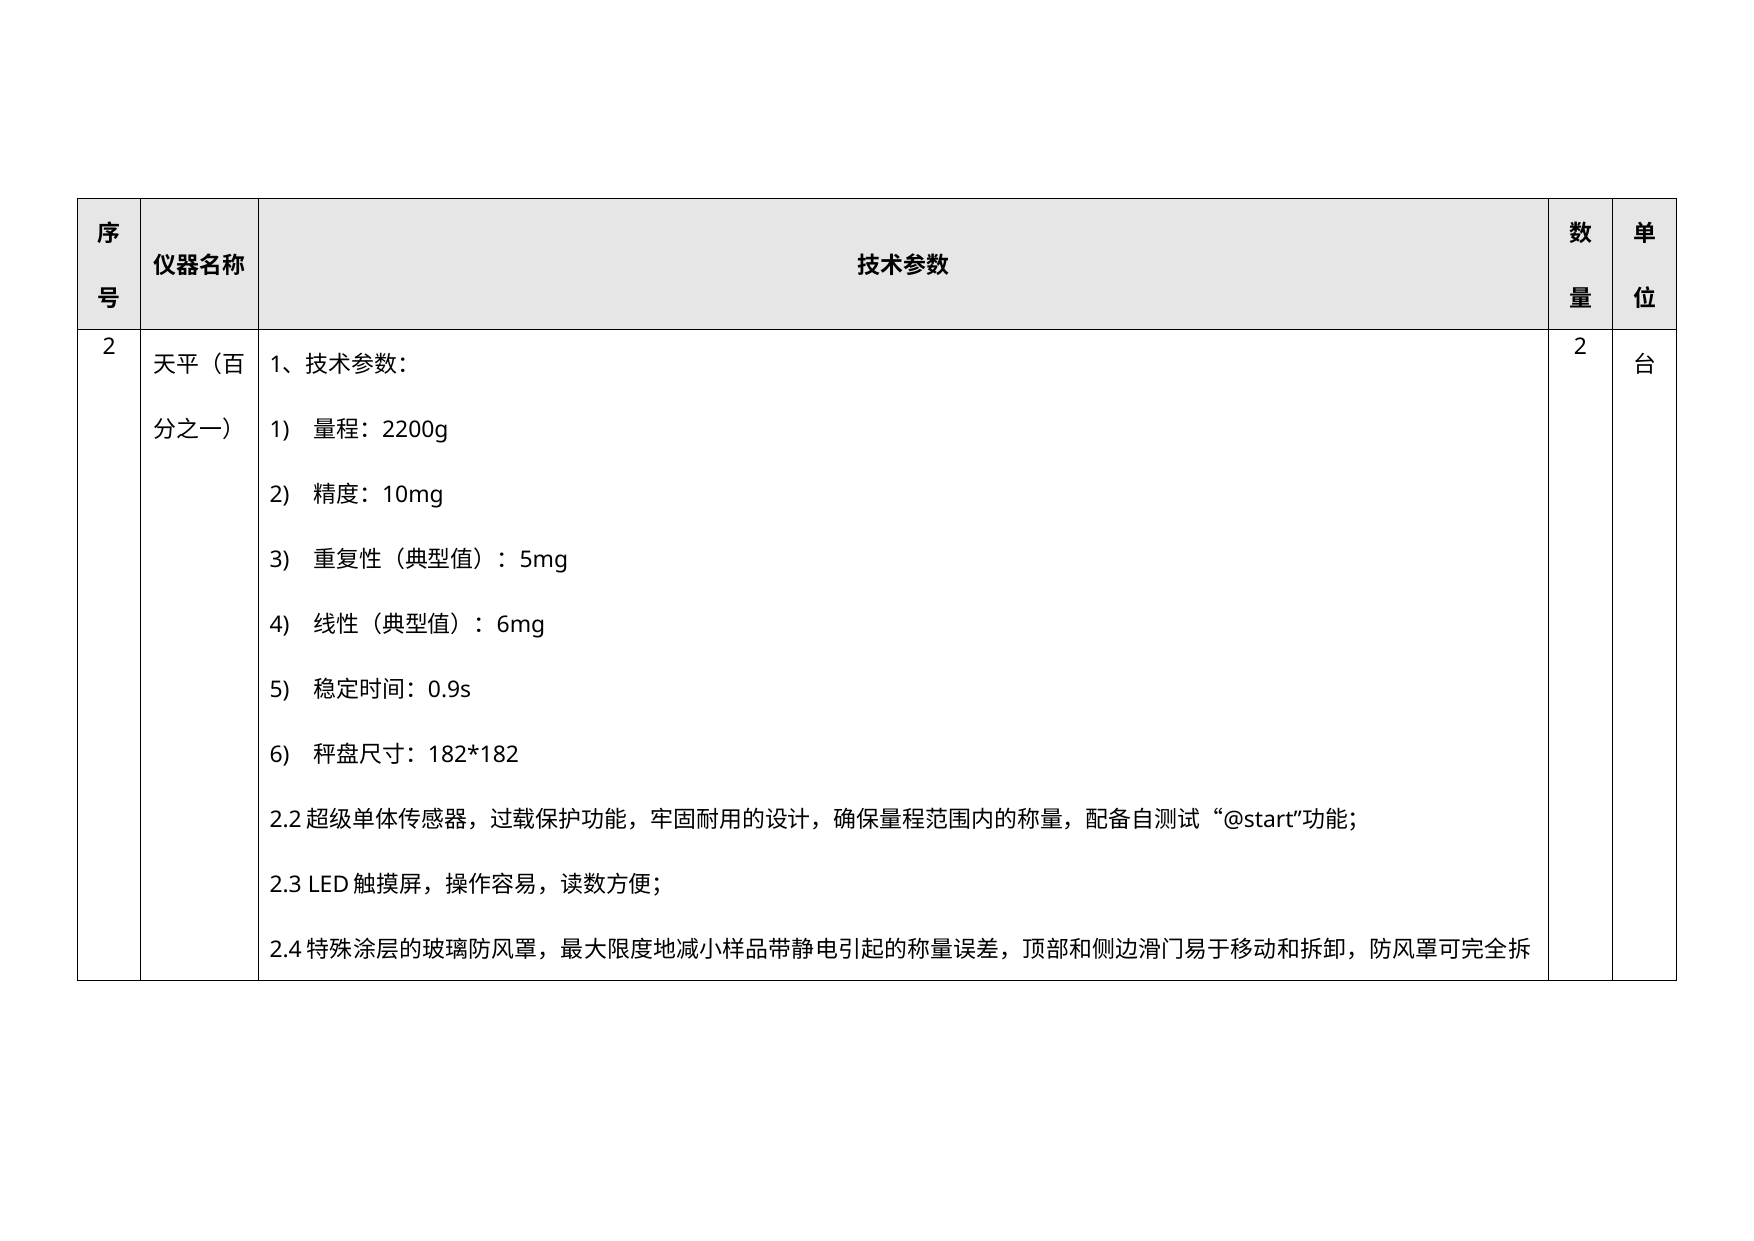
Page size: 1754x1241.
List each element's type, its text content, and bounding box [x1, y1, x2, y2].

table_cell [259, 330, 1548, 980]
table_header 技术参数 [259, 199, 1548, 329]
table_cell 台 [1613, 330, 1676, 980]
table_cell 天平（百分之一） [141, 330, 258, 980]
table_header 序号 [78, 199, 140, 329]
table_header 仪器名称 [141, 199, 258, 329]
table_cell 2 [1549, 330, 1612, 980]
table_cell 2 [78, 330, 140, 980]
table_header 单位 [1613, 199, 1676, 329]
table_header 数量 [1549, 199, 1612, 329]
